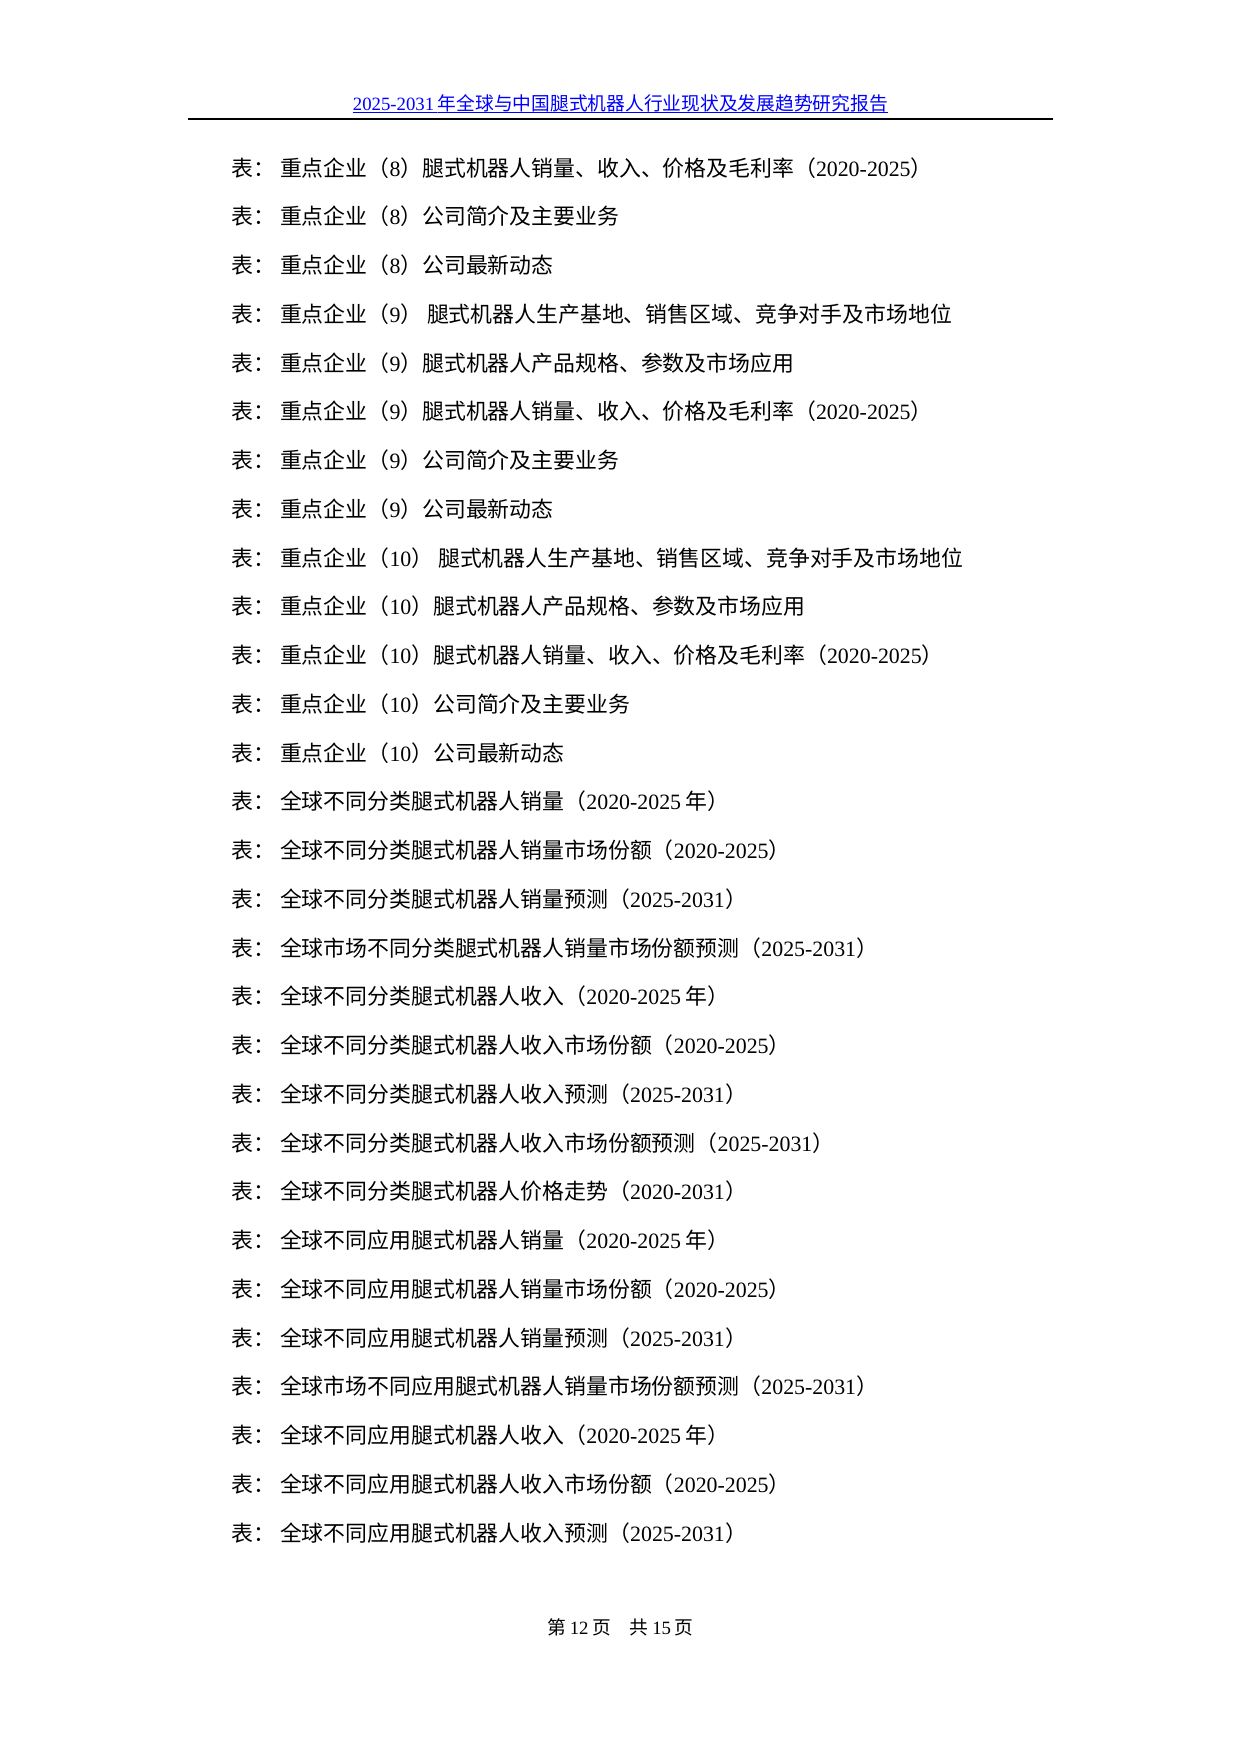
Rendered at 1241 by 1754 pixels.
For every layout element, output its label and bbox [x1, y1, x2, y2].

text [187, 150, 1053, 1548]
